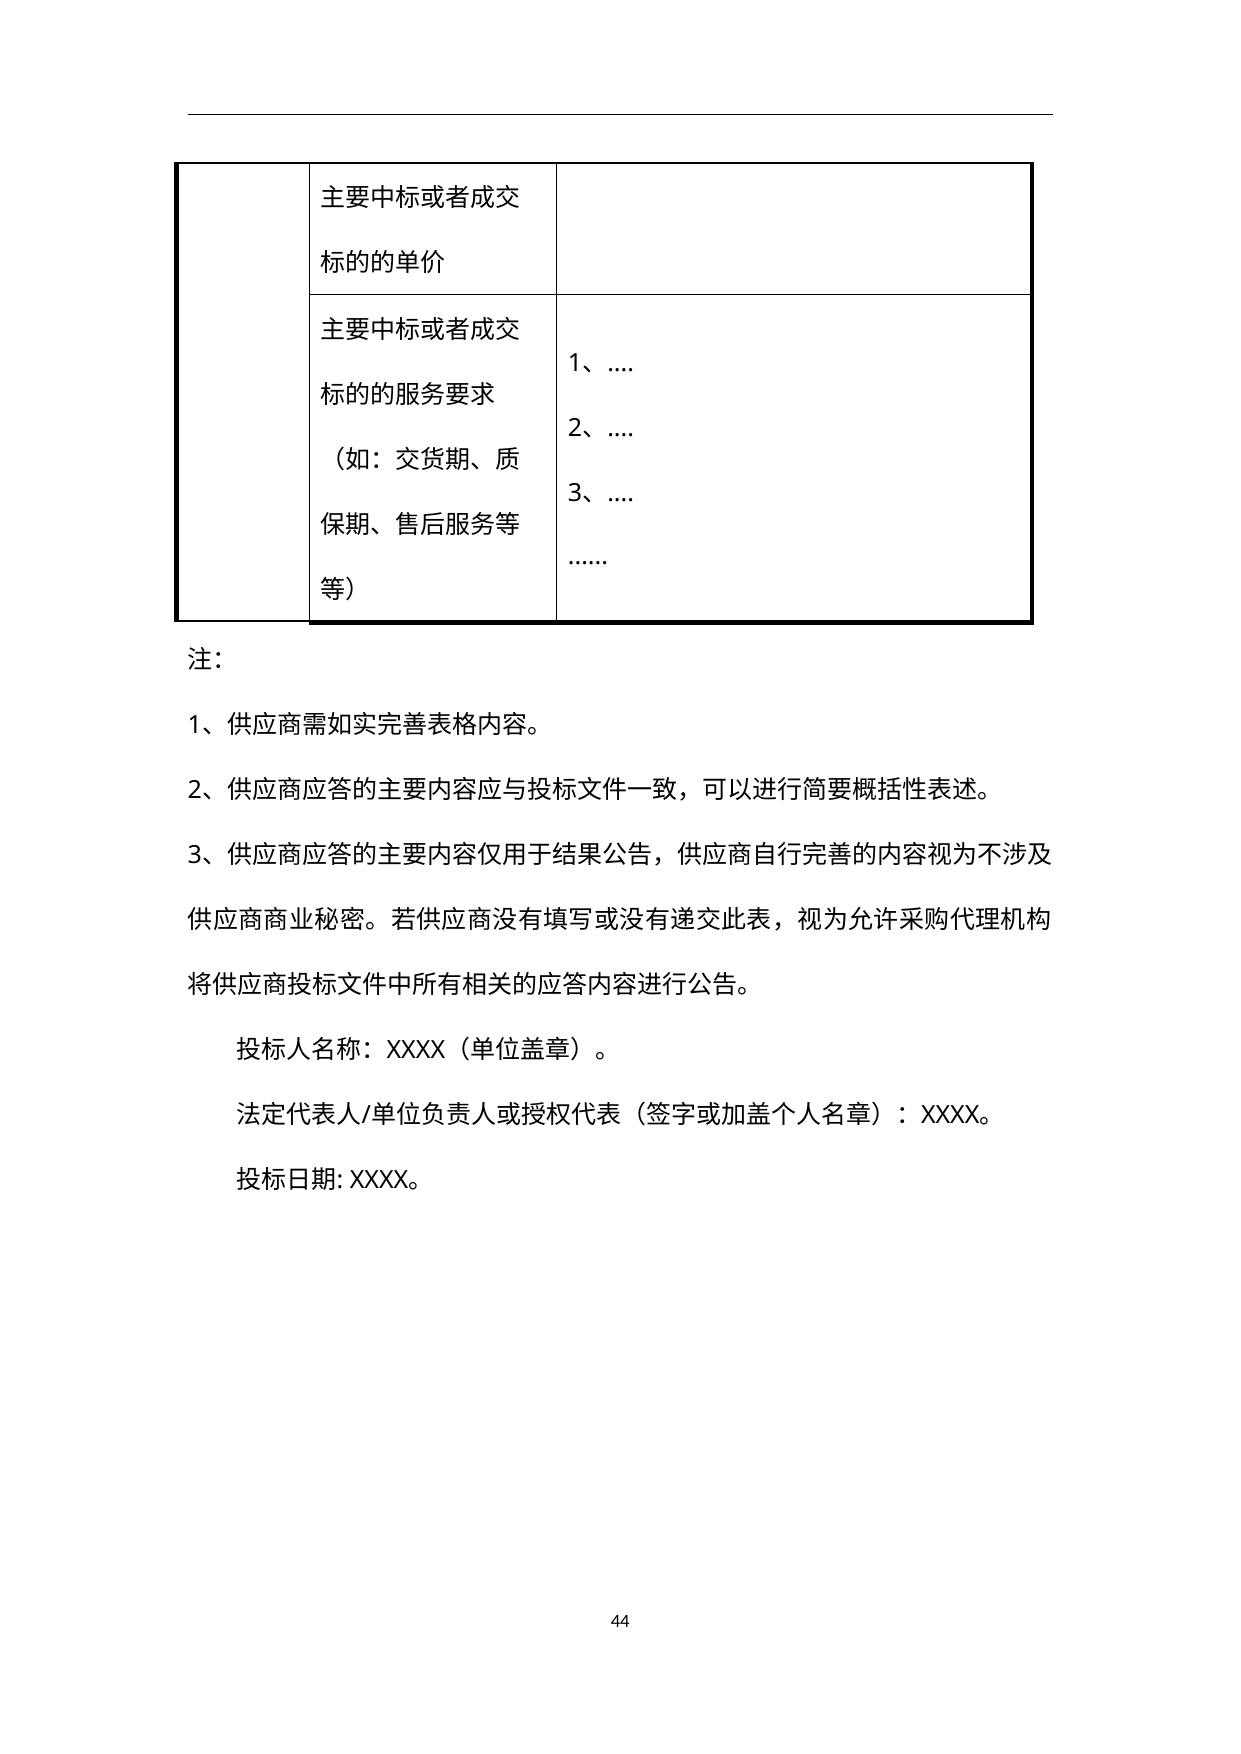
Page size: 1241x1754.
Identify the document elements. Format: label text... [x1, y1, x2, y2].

table_cell [557, 164, 1030, 293]
table_cell 主要中标或者成交标的的服务要求（如：交货期、质保期、售后服务等等） [310, 295, 556, 620]
table_cell 主要中标或者成交标的的单价 [310, 164, 556, 293]
text 注： [187, 625, 1053, 690]
table_cell .... .... .... ...... [557, 295, 1030, 620]
list 供应商应答的主要内容仅用于结果公告，供应商自行完善的内容视为不涉及供应商商业秘密。若供应商没有填写或没有递交此表，视为允许采购代理机构将供应商投标文件中所有相关的应答内容进行公告。 [187, 820, 1053, 1015]
text 投标人名称：XXXX（单位盖章）。 [187, 1015, 1053, 1080]
text 投标日期: XXXX。 [187, 1145, 1053, 1210]
list 供应商应答的主要内容应与投标文件一致，可以进行简要概括性表述。 [187, 755, 1053, 820]
list 供应商需如实完善表格内容。 [187, 690, 1053, 755]
text 法定代表人/单位负责人或授权代表（签字或加盖个人名章）：XXXX。 [187, 1080, 1053, 1145]
